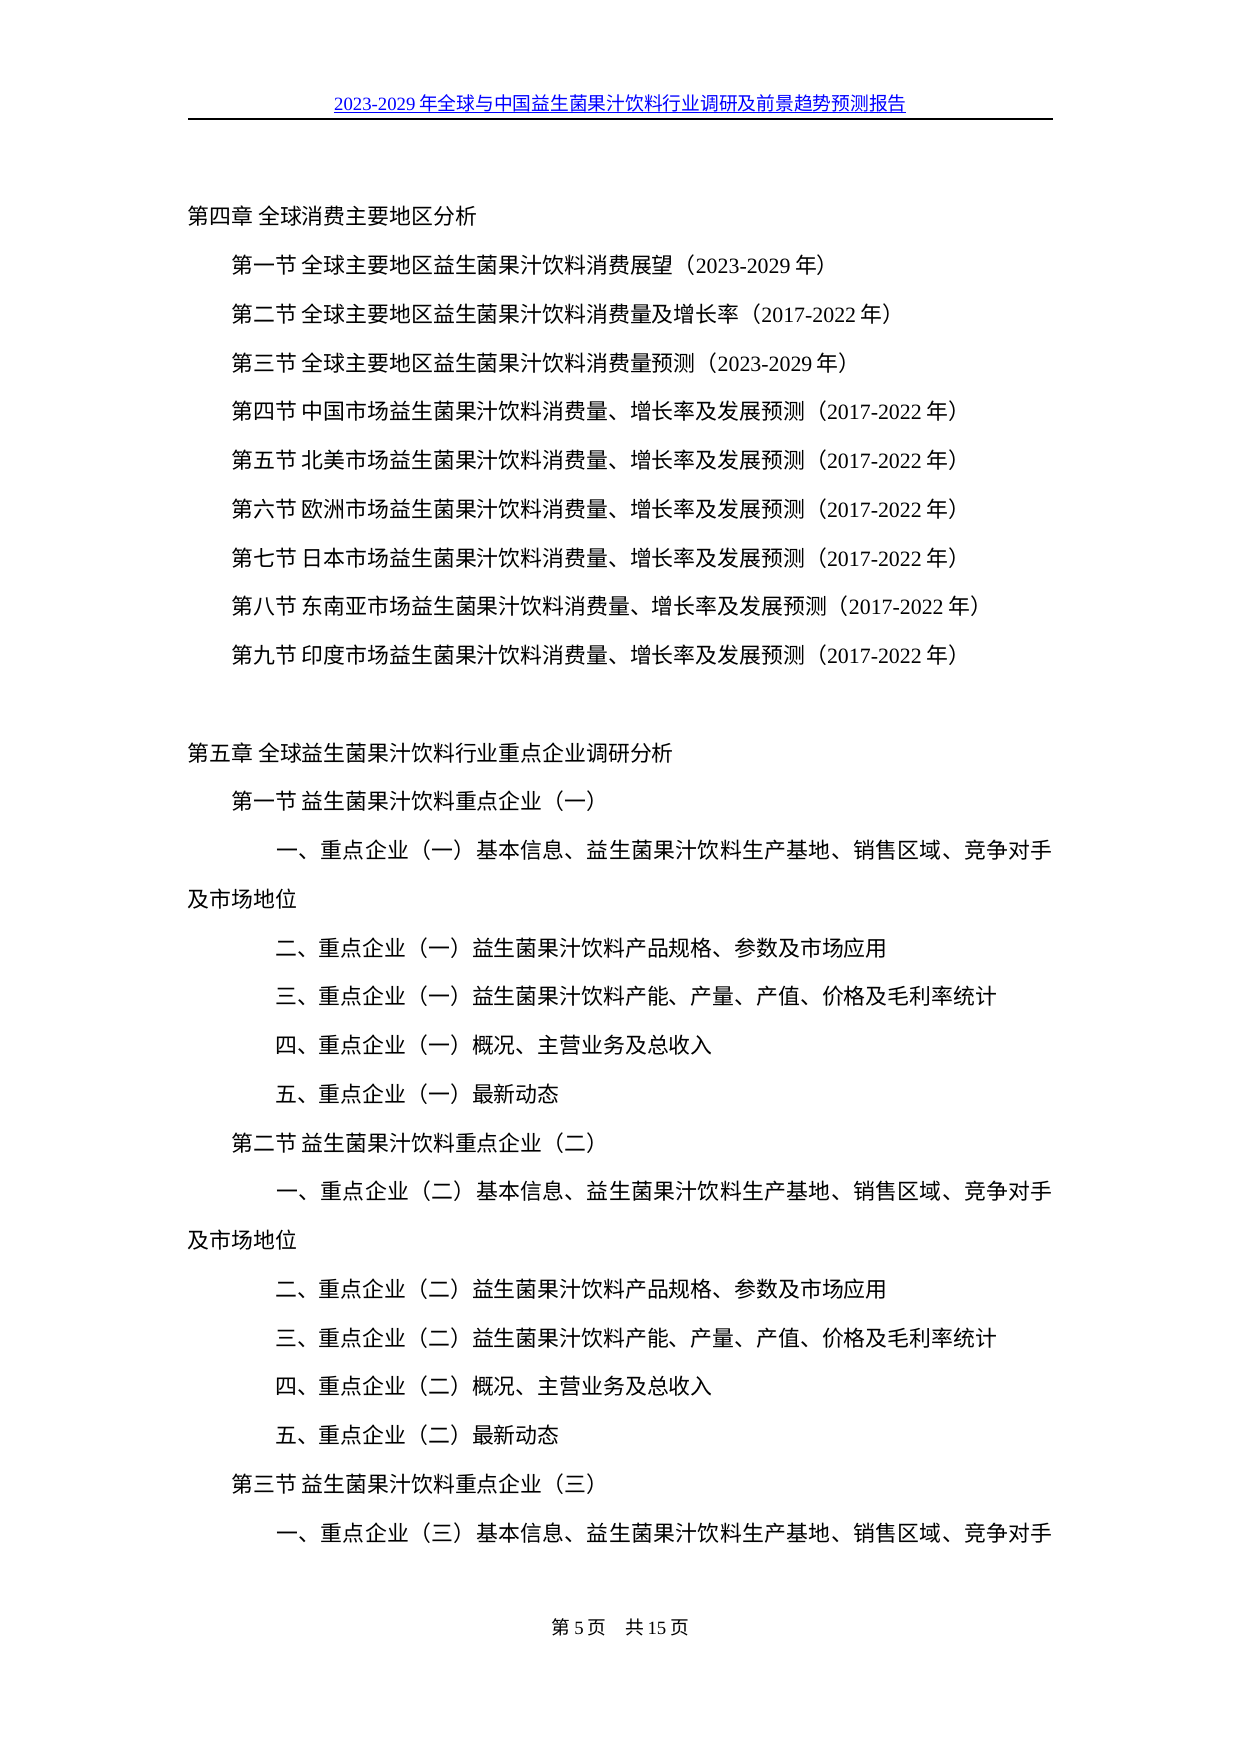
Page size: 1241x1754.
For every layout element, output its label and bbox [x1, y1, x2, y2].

text [187, 150, 1053, 1548]
